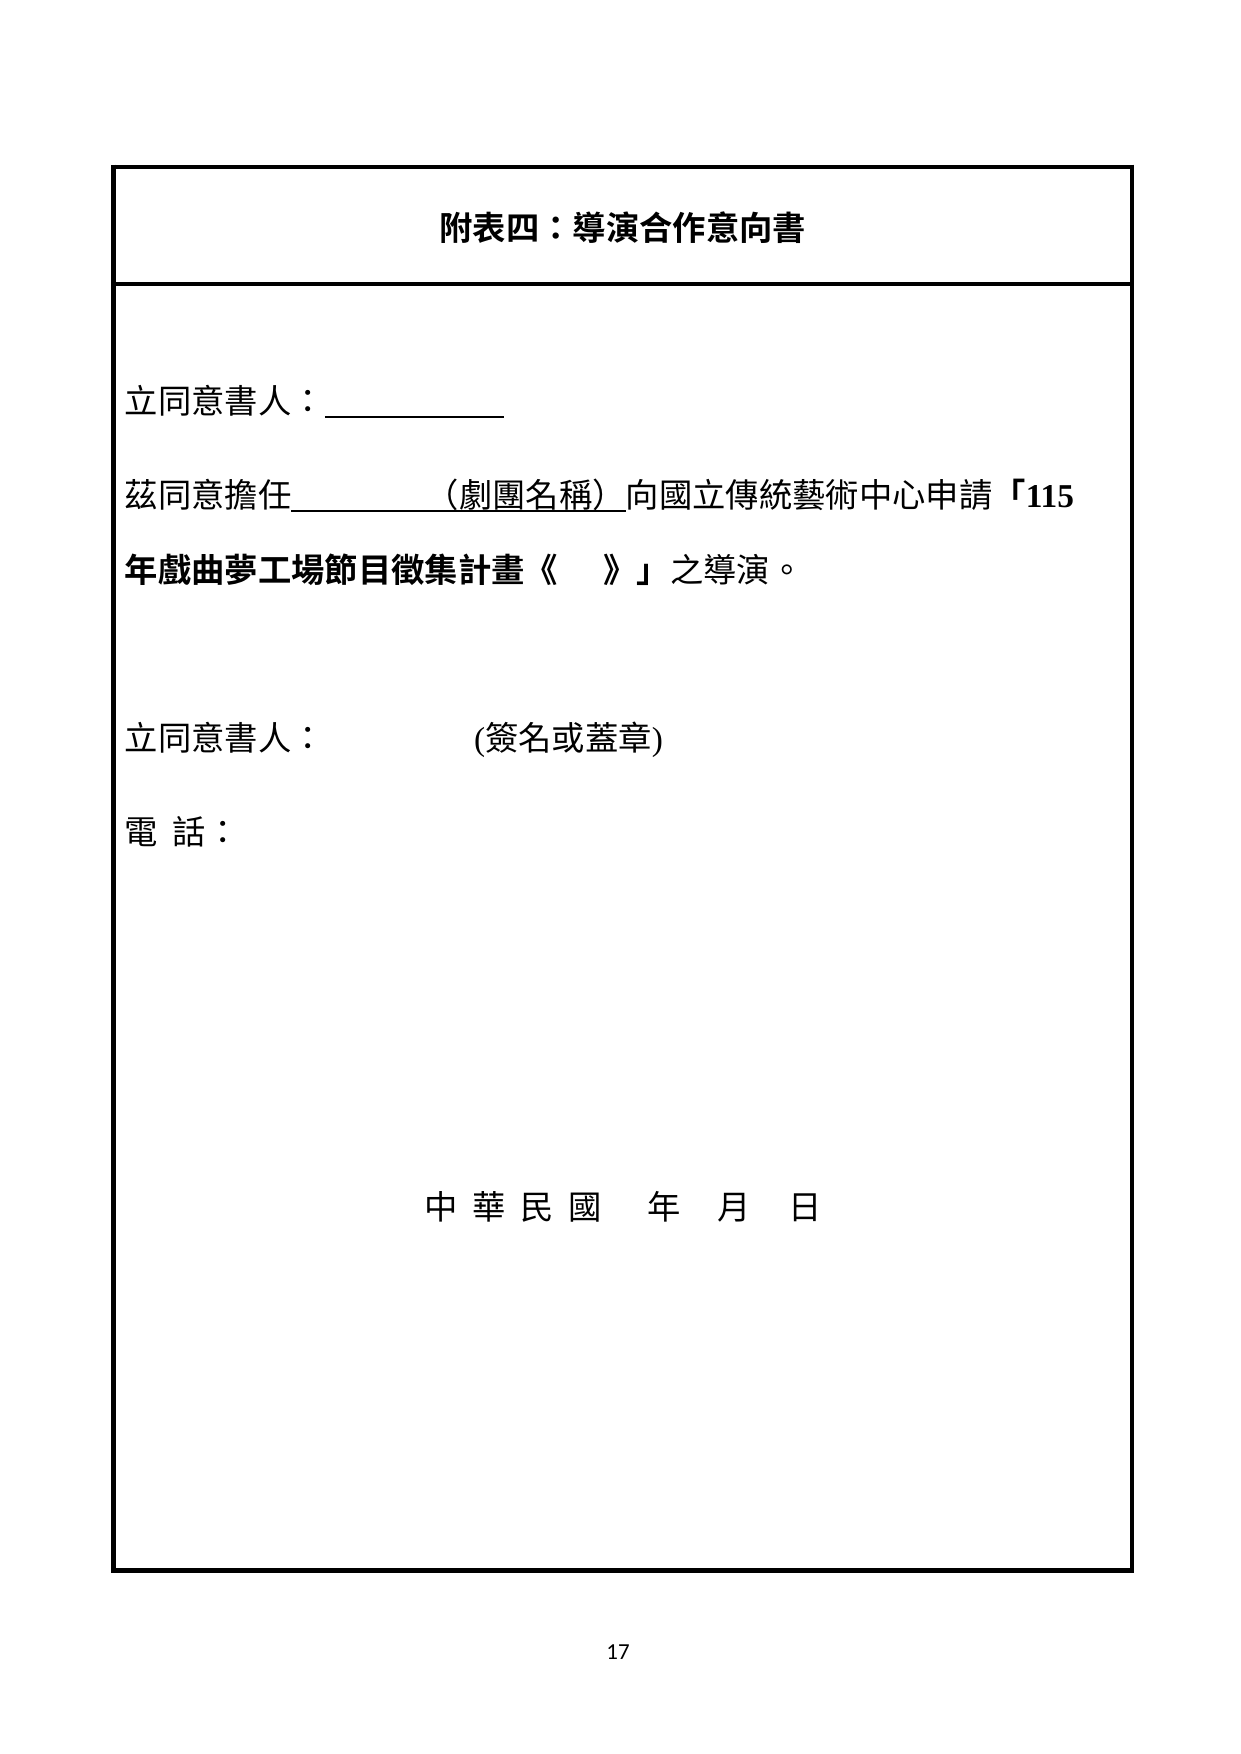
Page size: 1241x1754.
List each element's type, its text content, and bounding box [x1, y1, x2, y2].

table_cell 立同意書人： 茲同意擔任 （劇團名稱）向國立傳統藝術中心申請「115年戲曲夢工場節目徵集計畫《 》」之導演。 立同意書人： (簽名或蓋章) 電 話： 中 華 民 國 年 月 日 [116, 286, 1130, 1568]
table_cell 附表四：導演合作意向書 [116, 169, 1130, 282]
